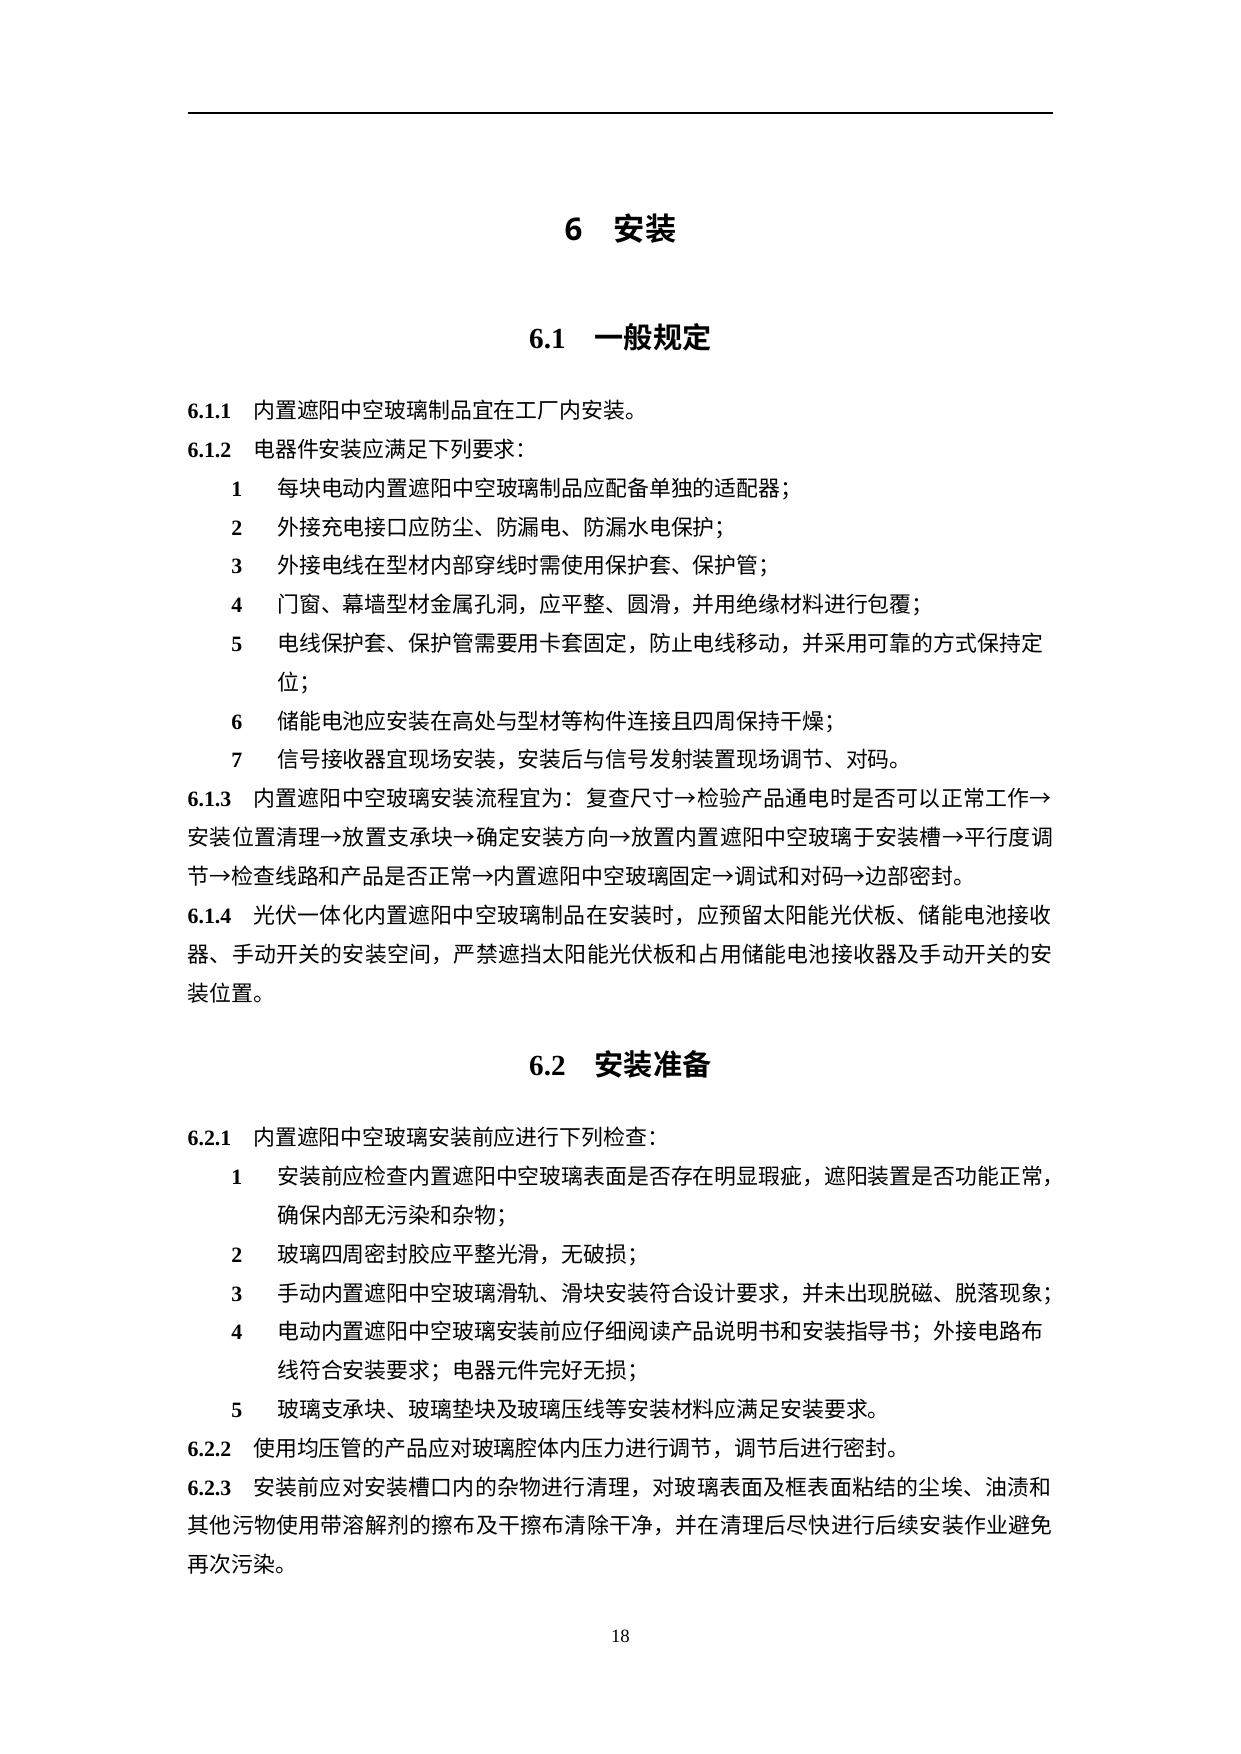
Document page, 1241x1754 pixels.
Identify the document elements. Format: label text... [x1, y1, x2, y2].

list 电动内置遮阳中空玻璃安装前应仔细阅读产品说明书和安装指导书；外接电路布线符合安装要求；电器元件完好无损； [231, 1314, 1053, 1385]
list 玻璃四周密封胶应平整光滑，无破损； [231, 1236, 1053, 1269]
text 内置遮阳中空玻璃制品宜在工厂内安装。 [187, 393, 1053, 426]
list 储能电池应安装在高处与型材等构件连接且四周保持干燥； [231, 703, 1053, 736]
text 安装准备 [187, 1030, 1053, 1095]
text 安装 [187, 194, 1053, 259]
text 安装前应对安装槽口内的杂物进行清理，对玻璃表面及框表面粘结的尘埃、油渍和其他污物使用带溶解剂的擦布及干擦布清除干净，并在清理后尽快进行后续安装作业避免再次污染。 [187, 1469, 1053, 1579]
list 信号接收器宜现场安装，安装后与信号发射装置现场调节、对码。 [231, 742, 1053, 774]
list 玻璃支承块、玻璃垫块及玻璃压线等安装材料应满足安装要求。 [231, 1392, 1053, 1424]
list 门窗、幕墙型材金属孔洞，应平整、圆滑，并用绝缘材料进行包覆； [231, 587, 1053, 619]
list 安装前应检查内置遮阳中空玻璃表面是否存在明显瑕疵，遮阳装置是否功能正常，确保内部无污染和杂物； [231, 1159, 1053, 1230]
list 每块电动内置遮阳中空玻璃制品应配备单独的适配器； [231, 471, 1053, 503]
text 使用均压管的产品应对玻璃腔体内压力进行调节，调节后进行密封。 [187, 1430, 1053, 1463]
list 外接充电接口应防尘、防漏电、防漏水电保护； [231, 509, 1053, 542]
text 电器件安装应满足下列要求： [187, 432, 1053, 464]
text 一般规定 [187, 303, 1053, 368]
list 电线保护套、保护管需要用卡套固定，防止电线移动，并采用可靠的方式保持定位； [231, 626, 1053, 697]
text 内置遮阳中空玻璃安装前应进行下列检查： [187, 1120, 1053, 1152]
text 光伏一体化内置遮阳中空玻璃制品在安装时，应预留太阳能光伏板、储能电池接收器、手动开关的安装空间，严禁遮挡太阳能光伏板和占用储能电池接收器及手动开关的安装位置。 [187, 897, 1053, 1008]
list 外接电线在型材内部穿线时需使用保护套、保护管； [231, 548, 1053, 581]
list 手动内置遮阳中空玻璃滑轨、滑块安装符合设计要求，并未出现脱磁、脱落现象； [231, 1275, 1053, 1308]
text 内置遮阳中空玻璃安装流程宜为：复查尺寸→检验产品通电时是否可以正常工作→安装位置清理→放置支承块→确定安装方向→放置内置遮阳中空玻璃于安装槽→平行度调节→检查线路和产品是否正常→内置遮阳中空玻璃固定→调试和对码→边部密封。 [187, 781, 1053, 891]
